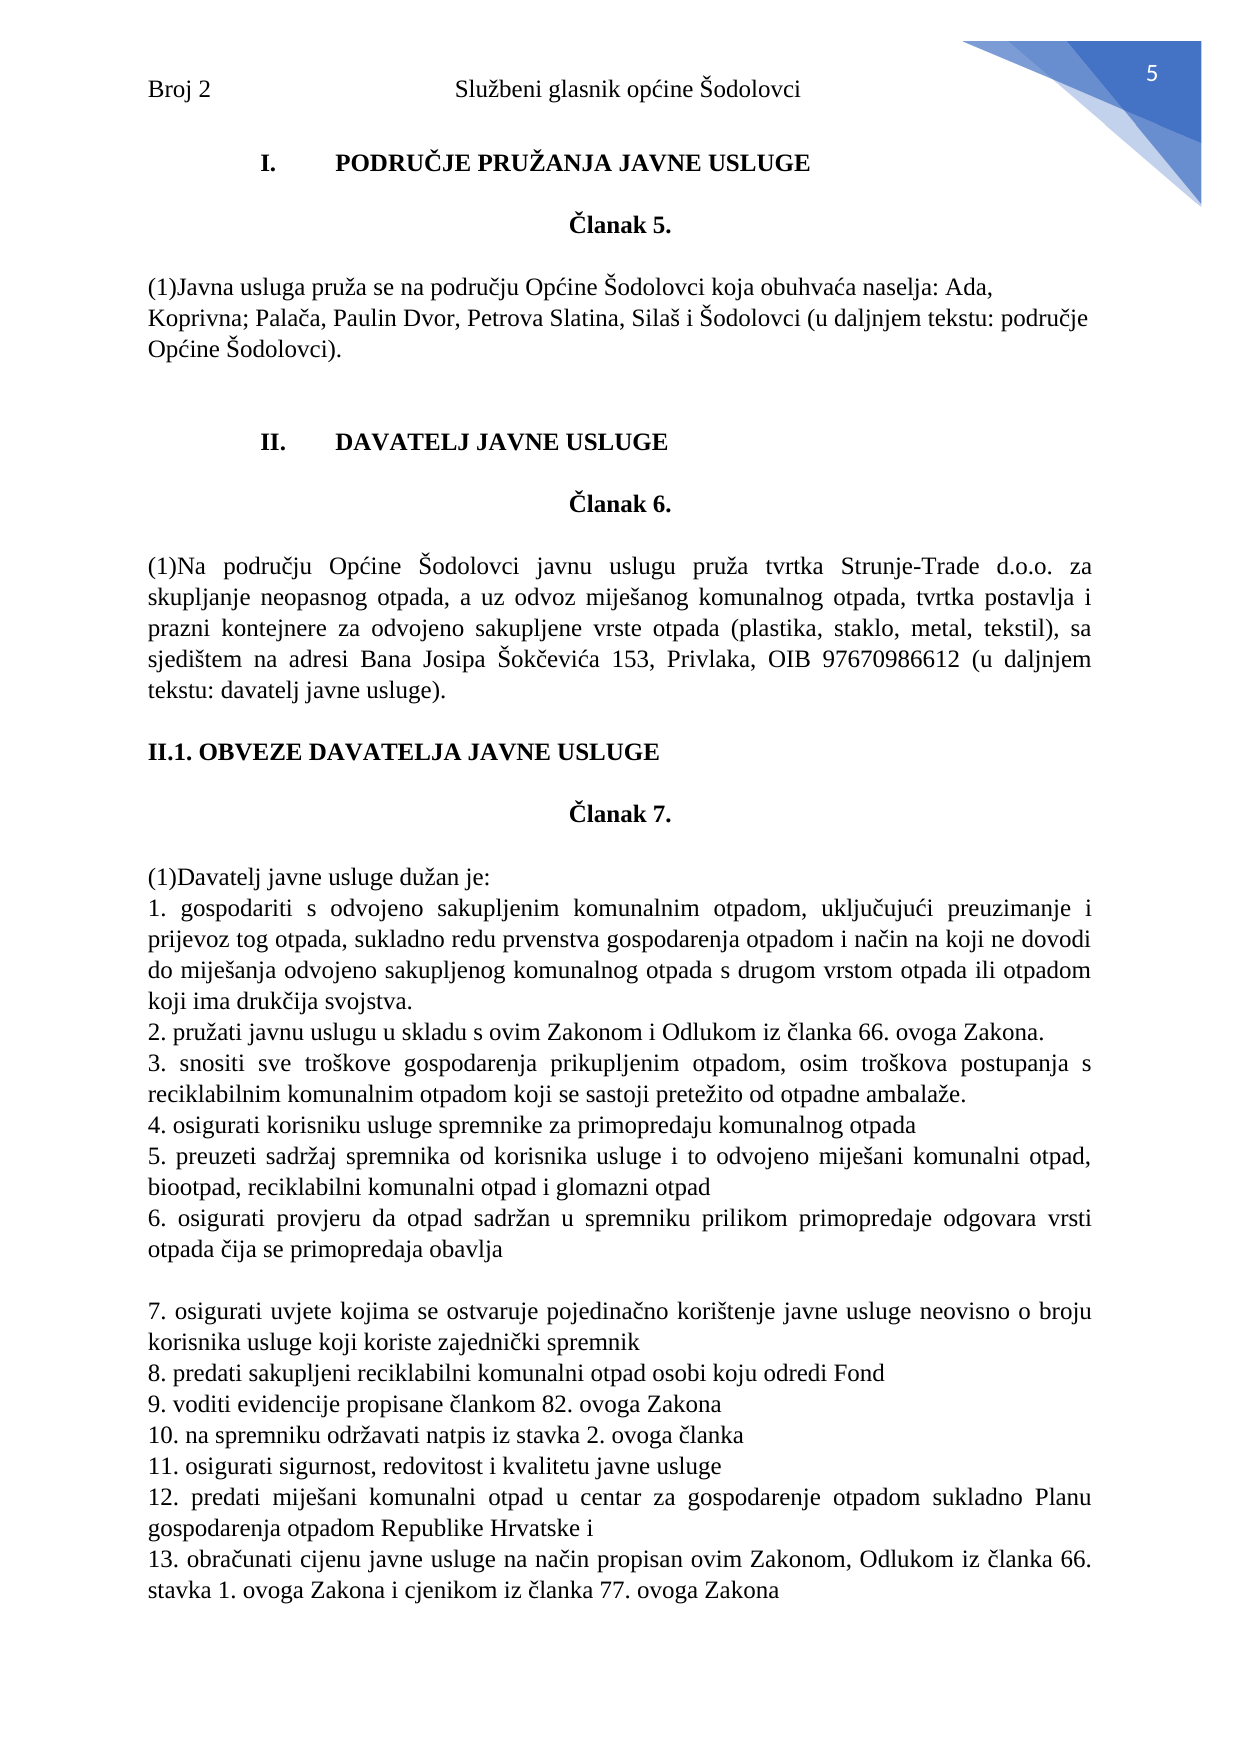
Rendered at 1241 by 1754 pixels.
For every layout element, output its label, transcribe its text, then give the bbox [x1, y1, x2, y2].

text 8. predati sakupljeni reciklabilni komunalni otpad osobi koju odredi Fond [148, 1358, 1093, 1387]
text II.1. OBVEZE DAVATELJA JAVNE USLUGE [148, 737, 1093, 766]
text 6. osigurati provjeru da otpad sadržan u spremniku prilikom primopredaje odgovara vrsti otpada čija se primopredaja obavlja [148, 1203, 1093, 1263]
text 4. osigurati korisniku usluge spremnike za primopredaju komunalnog otpada [148, 1110, 1093, 1139]
text 2. pružati javnu uslugu u skladu s ovim Zakonom i Odlukom iz članka 66. ovoga Zakona. [148, 1017, 1093, 1046]
text 11. osigurati sigurnost, redovitost i kvalitetu javne usluge [148, 1451, 1093, 1480]
list DAVATELJ JAVNE USLUGE [260, 427, 1093, 456]
text 7. osigurati uvjete kojima se ostvaruje pojedinačno korištenje javne usluge neovisno o broju korisnika usluge koji koriste zajednički spremnik [148, 1296, 1093, 1356]
text 9. voditi evidencije propisane člankom 82. ovoga Zakona [148, 1389, 1093, 1418]
text 5. preuzeti sadržaj spremnika od korisnika usluge i to odvojeno miješani komunalni otpad, biootpad, reciklabilni komunalni otpad i glomazni otpad [148, 1141, 1093, 1201]
text 3. snositi sve troškove gospodarenja prikupljenim otpadom, osim troškova postupanja s reciklabilnim komunalnim otpadom koji se sastoji pretežito od otpadne ambalaže. [148, 1048, 1093, 1108]
list PODRUČJE PRUŽANJA JAVNE USLUGE [260, 148, 1093, 176]
text 13. obračunati cijenu javne usluge na način propisan ovim Zakonom, Odlukom iz članka 66. stavka 1. ovoga Zakona i cjenikom iz članka 77. ovoga Zakona [148, 1544, 1093, 1604]
picture [962, 41, 1202, 207]
text 1. gospodariti s odvojeno sakupljenim komunalnim otpadom, uključujući preuzimanje i prijevoz tog otpada, sukladno redu prvenstva gospodarenja otpadom i način na koji ne dovodi do miješanja odvojeno sakupljenog komunalnog otpada s drugom vrstom otpada ili otpadom koji ima drukčija svojstva. [148, 893, 1093, 1014]
text Članak 7. [148, 799, 1093, 828]
text Članak 6. [148, 489, 1093, 518]
text Članak 5. [148, 210, 1093, 238]
text (1)Na području Općine Šodolovci javnu uslugu pruža tvrtka Strunje-Trade d.o.o. za skupljanje neopasnog otpada, a uz odvoz miješanog komunalnog otpada, tvrtka postavlja i prazni kontejnere za odvojeno sakupljene vrste otpada (plastika, staklo, metal, tekstil), sa sjedištem na adresi Bana Josipa Šokčevića 153, Privlaka, OIB 97670986612 (u daljnjem tekstu: davatelj javne usluge). [148, 551, 1093, 704]
text 10. na spremniku održavati natpis iz stavka 2. ovoga članka [148, 1420, 1093, 1449]
text (1)Javna usluga pruža se na području Općine Šodolovci koja obuhvaća naselja: Ada, Koprivna; Palača, Paulin Dvor, Petrova Slatina, Silaš i Šodolovci (u daljnjem tekstu: područje Općine Šodolovci). [148, 272, 1093, 363]
text (1)Davatelj javne usluge dužan je: [148, 862, 1093, 890]
text 12. predati miješani komunalni otpad u centar za gospodarenje otpadom sukladno Planu gospodarenja otpadom Republike Hrvatske i [148, 1482, 1093, 1542]
